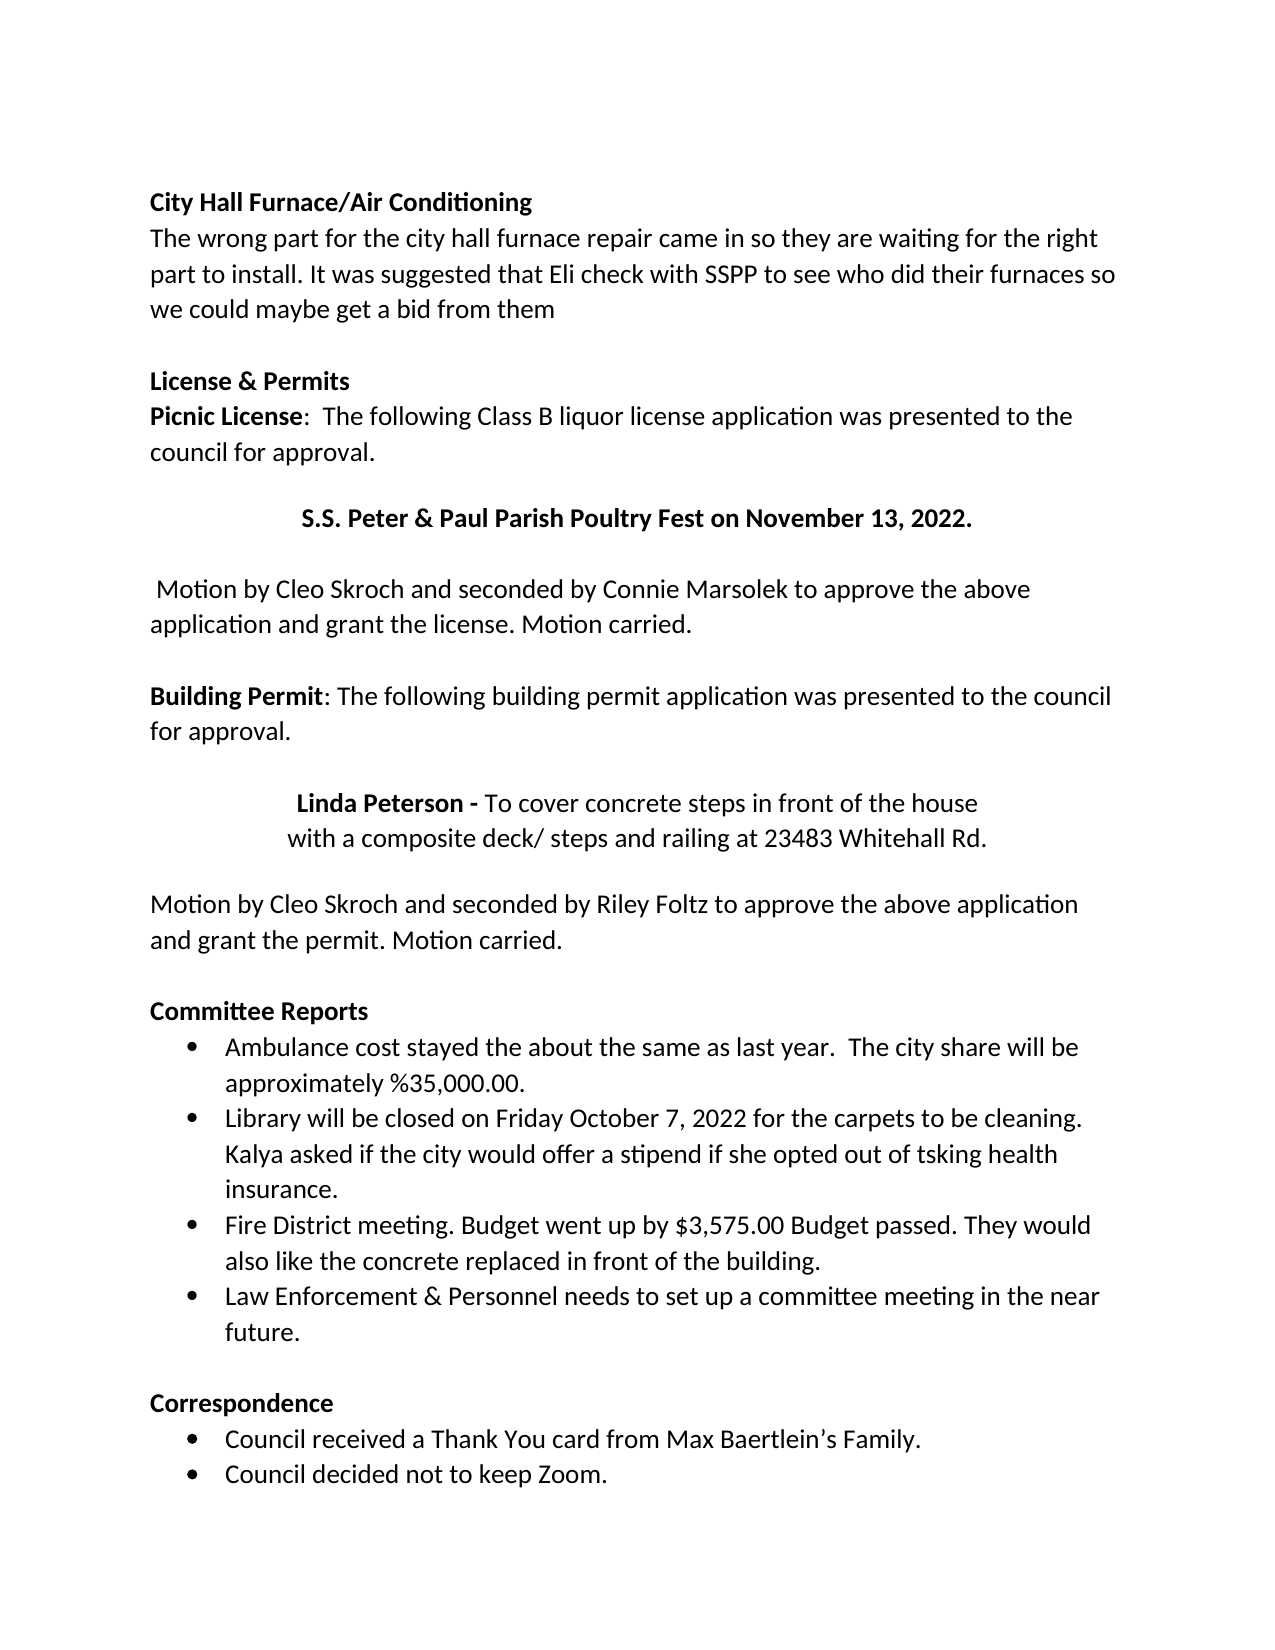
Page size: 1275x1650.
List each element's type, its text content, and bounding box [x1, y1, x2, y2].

text Motion by Cleo Skroch and seconded by Connie Marsolek to approve the above application and grant the license. Motion carried. [150, 572, 1125, 641]
text Committee Reports [150, 994, 1125, 1028]
text Correspondence [150, 1386, 1125, 1419]
text Building Permit: The following building permit application was presented to the council for approval. [150, 679, 1125, 748]
text with a composite deck/ steps and railing at 23483 Whitehall Rd. [150, 821, 1125, 854]
text The wrong part for the city hall furnace repair came in so they are waiting for the right part to install. It was suggested that Eli check with SSPP to see who did their furnaces so we could maybe get a bid from them [150, 221, 1125, 326]
list Ambulance cost stayed the about the same as last year. The city share will be approximately %35,000.00. [187, 1030, 1125, 1099]
text License & Permits [150, 364, 1125, 397]
text Linda Peterson - To cover concrete steps in front of the house [150, 786, 1125, 819]
text Motion by Cleo Skroch and seconded by Riley Foltz to approve the above application and grant the permit. Motion carried. [150, 857, 1125, 956]
text S.S. Peter & Paul Parish Poultry Fest on November 13, 2022. [150, 501, 1125, 534]
list Law Enforcement & Personnel needs to set up a committee meeting in the near future. [187, 1279, 1125, 1348]
list Fire District meeting. Budget went up by $3,575.00 Budget passed. They would also like the concrete replaced in front of the building. [187, 1208, 1125, 1277]
list Council decided not to keep Zoom. [187, 1458, 1125, 1491]
text City Hall Furnace/Air Conditioning [150, 186, 1125, 219]
list Council received a Thank You card from Max Baertlein’s Family. [187, 1422, 1125, 1455]
list Library will be closed on Friday October 7, 2022 for the carpets to be cleaning. Kalya asked if the city would offer a stipend if she opted out of tsking health insurance. [187, 1101, 1125, 1206]
text Picnic License: The following Class B liquor license application was presented to the council for approval. [150, 399, 1125, 468]
